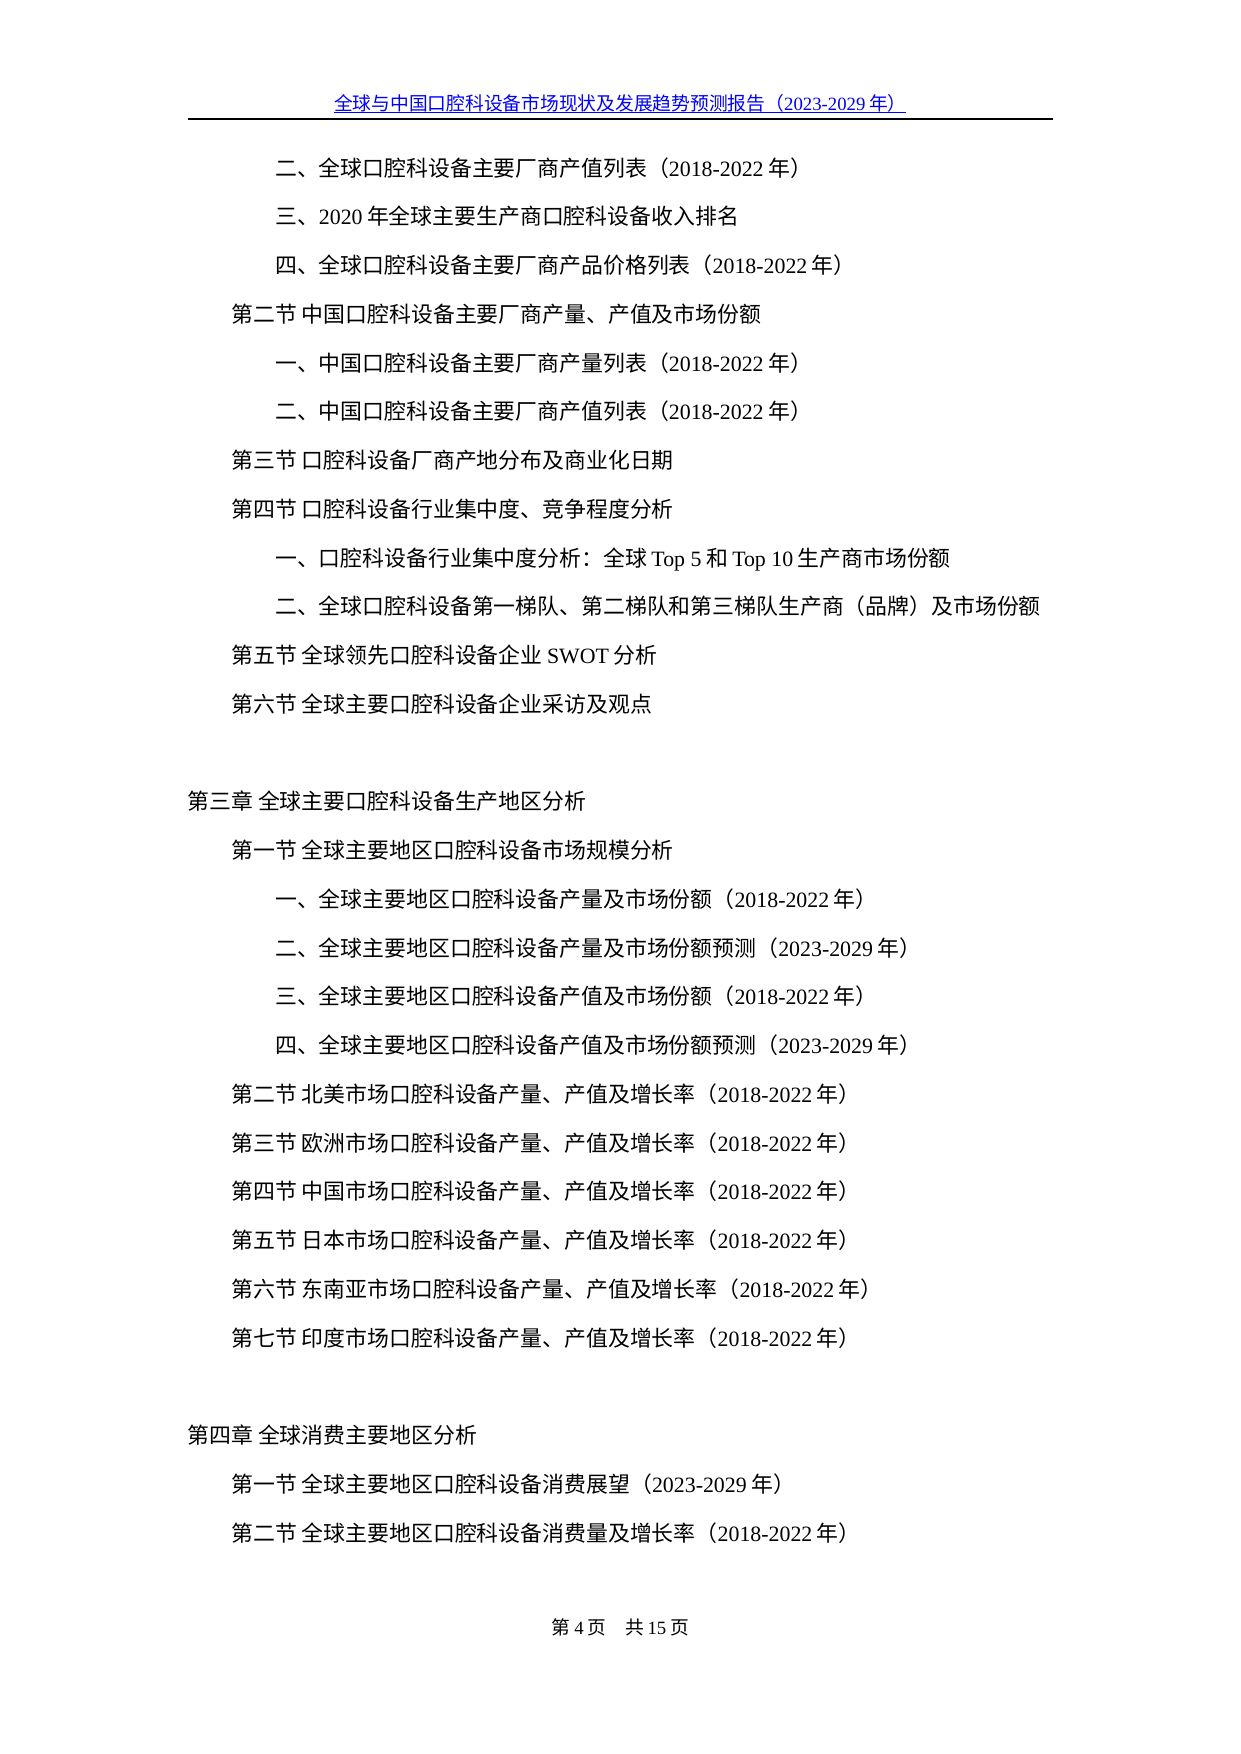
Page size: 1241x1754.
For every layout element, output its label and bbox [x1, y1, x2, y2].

text [187, 150, 1053, 1548]
